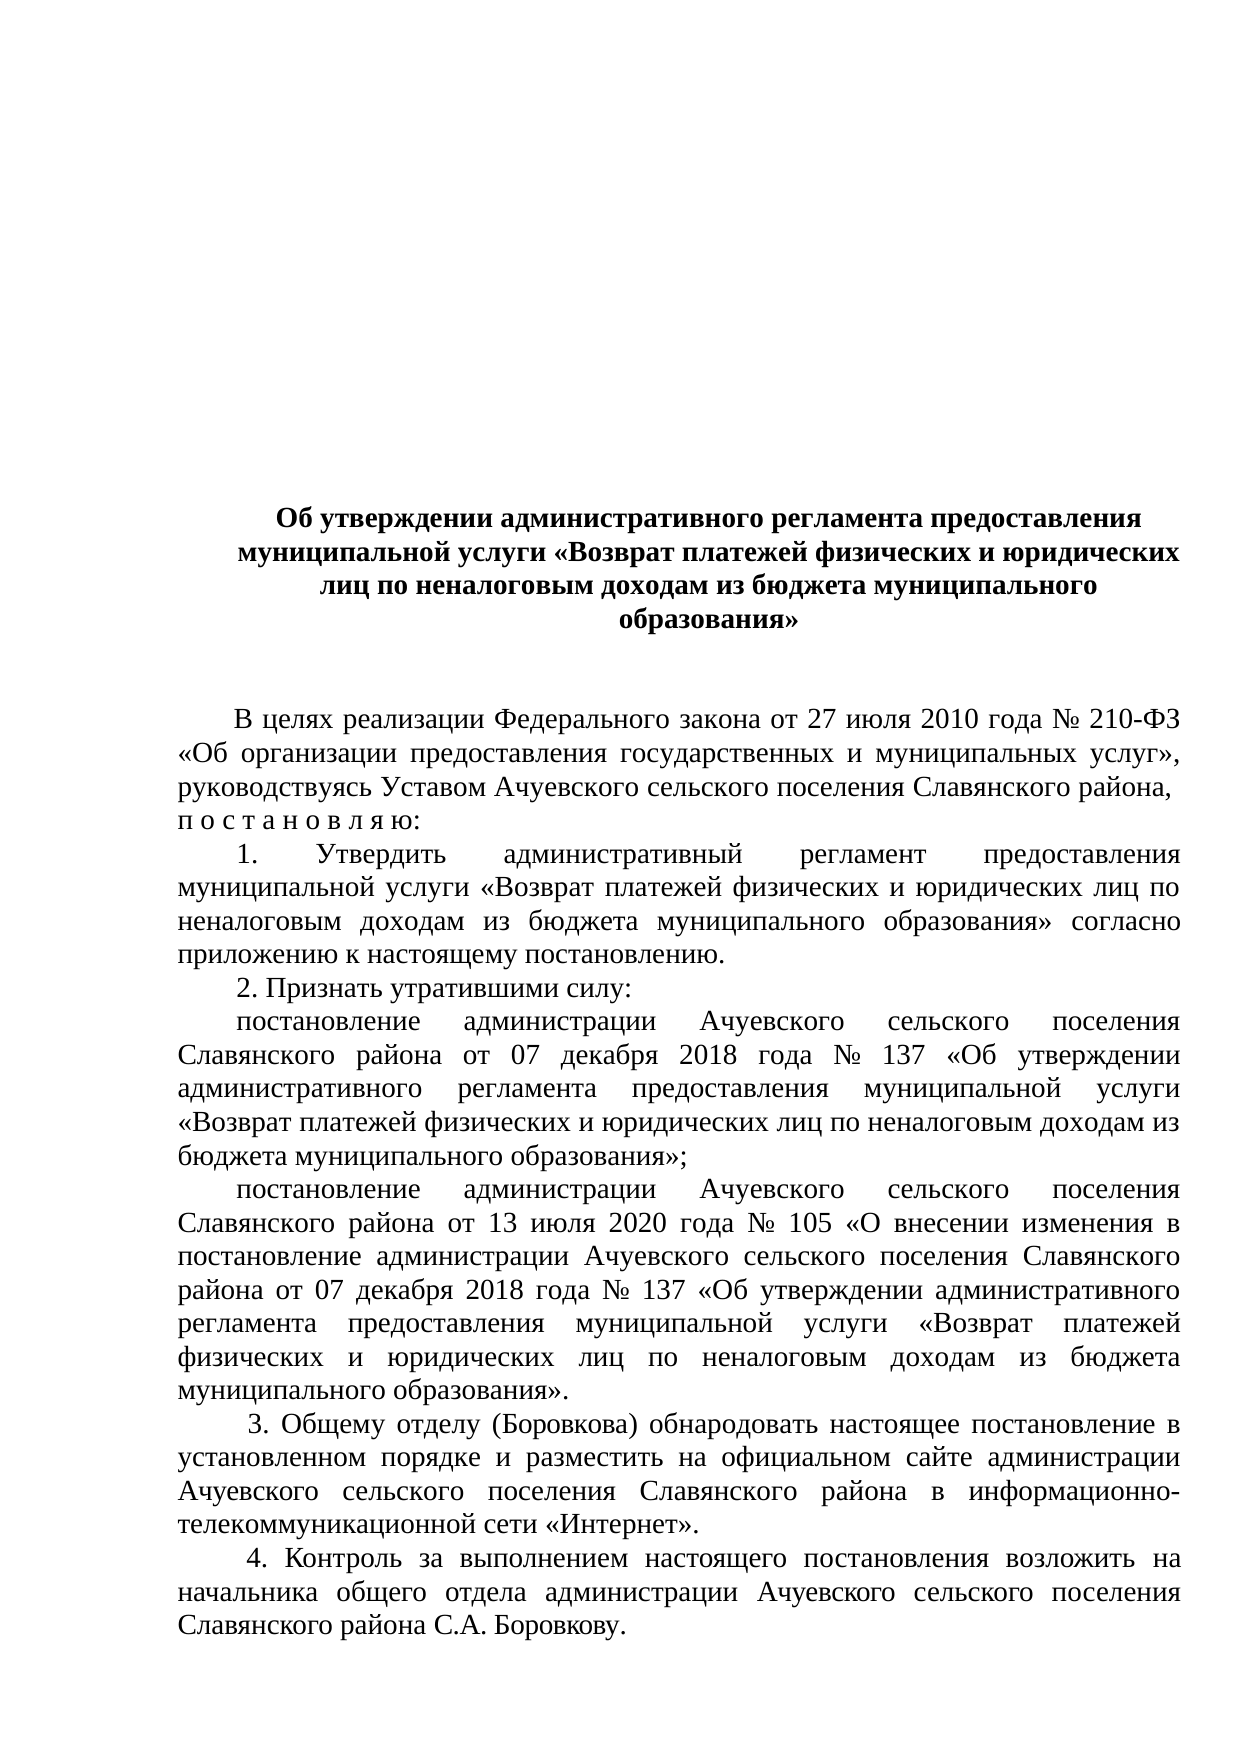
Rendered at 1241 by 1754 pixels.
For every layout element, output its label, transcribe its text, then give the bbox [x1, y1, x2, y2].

text 1. Утвердить административный регламент предоставления муниципальной услуги «Возврат платежей физических и юридических лиц по неналоговым доходам из бюджета муниципального образования» согласно приложению к настоящему постановлению. [177, 836, 1181, 970]
text 2. Признать утратившими силу: [177, 970, 1181, 1003]
text В целях реализации Федерального закона от 27 июля 2010 года № 210-ФЗ «Об организации предоставления государственных и муниципальных услуг», руководствуясь Уставом Ачуевского сельского поселения Славянского района, п о с т а н о в л я ю: [177, 702, 1181, 836]
text 3. Общему отделу (Боровкова) обнародовать настоящее постановление в установленном порядке и разместить на официальном сайте администрации Ачуевского сельского поселения Славянского района в информационно-телекоммуникационной сети «Интернет». [177, 1406, 1181, 1540]
text 4. Контроль за выполнением настоящего постановления возложить на начальника общего отдела администрации Ачуевского сельского поселения Славянского района С.А. Боровкову. [177, 1540, 1181, 1641]
text Об утверждении административного регламента предоставления муниципальной услуги «Возврат платежей физических и юридических лиц по неналоговым доходам из бюджета муниципального образования» [236, 500, 1181, 634]
text постановление администрации Ачуевского сельского поселения Славянского района от 13 июля 2020 года № 105 «О внесении изменения в постановление администрации Ачуевского сельского поселения Славянского района от 07 декабря 2018 года № 137 «Об утверждении административного регламента предоставления муниципальной услуги «Возврат платежей физических и юридических лиц по неналоговым доходам из бюджета муниципального образования». [177, 1171, 1181, 1406]
text постановление администрации Ачуевского сельского поселения Славянского района от 07 декабря 2018 года № 137 «Об утверждении административного регламента предоставления муниципальной услуги «Возврат платежей физических и юридических лиц по неналоговым доходам из бюджета муниципального образования»; [177, 1003, 1181, 1171]
